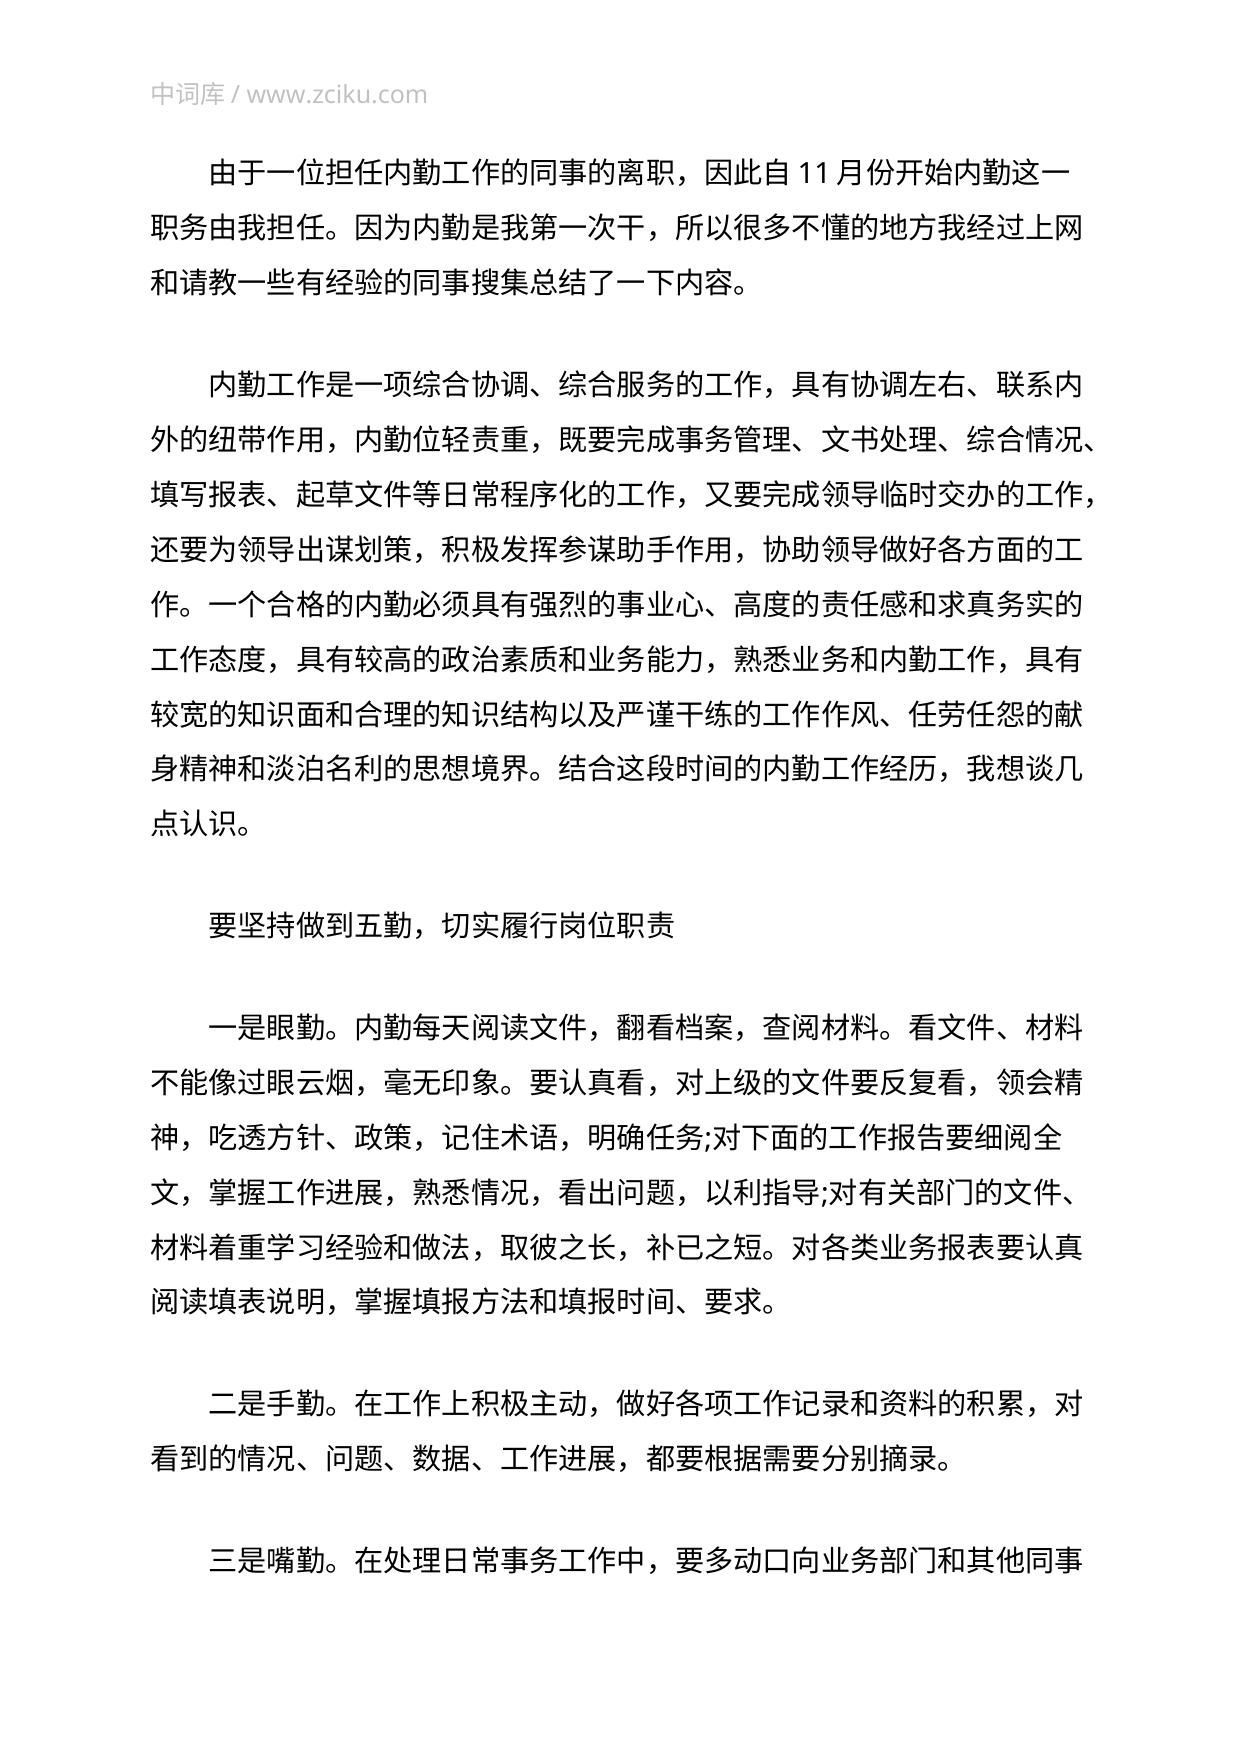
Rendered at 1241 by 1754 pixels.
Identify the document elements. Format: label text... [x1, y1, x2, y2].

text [150, 1537, 1090, 1580]
text 一是眼勤。内勤每天阅读文件，翻看档案，查阅材料。看文件、材料不能像过眼云烟，毫无印象。要认真看，对上级的文件要反复看，领会精神，吃透方针、政策，记住术语，明确任务;对下面的工作报告要细阅全文，掌握工作进展，熟悉情况，看出问题，以利指导;对有关部门的文件、材料着重学习经验和做法，取彼之长，补已之短。对各类业务报表要认真阅读填表说明，掌握填报方法和填报时间、要求。 [150, 1004, 1090, 1321]
text 要坚持做到五勤，切实履行岗位职责 [150, 903, 1090, 945]
text 内勤工作是一项综合协调、综合服务的工作，具有协调左右、联系内外的纽带作用，内勤位轻责重，既要完成事务管理、文书处理、综合情况、填写报表、起草文件等日常程序化的工作，又要完成领导临时交办的工作，还要为领导出谋划策，积极发挥参谋助手作用，协助领导做好各方面的工作。一个合格的内勤必须具有强烈的事业心、高度的责任感和求真务实的工作态度，具有较高的政治素质和业务能力，熟悉业务和内勤工作，具有较宽的知识面和合理的知识结构以及严谨干练的工作作风、任劳任怨的献身精神和淡泊名利的思想境界。结合这段时间的内勤工作经历，我想谈几点认识。 [150, 362, 1090, 843]
text 由于一位担任内勤工作的同事的离职，因此自11月份开始内勤这一职务由我担任。因为内勤是我第一次干，所以很多不懂的地方我经过上网和请教一些有经验的同事搜集总结了一下内容。 [150, 150, 1090, 302]
text 二是手勤。在工作上积极主动，做好各项工作记录和资料的积累，对看到的情况、问题、数据、工作进展，都要根据需要分别摘录。 [150, 1381, 1090, 1478]
